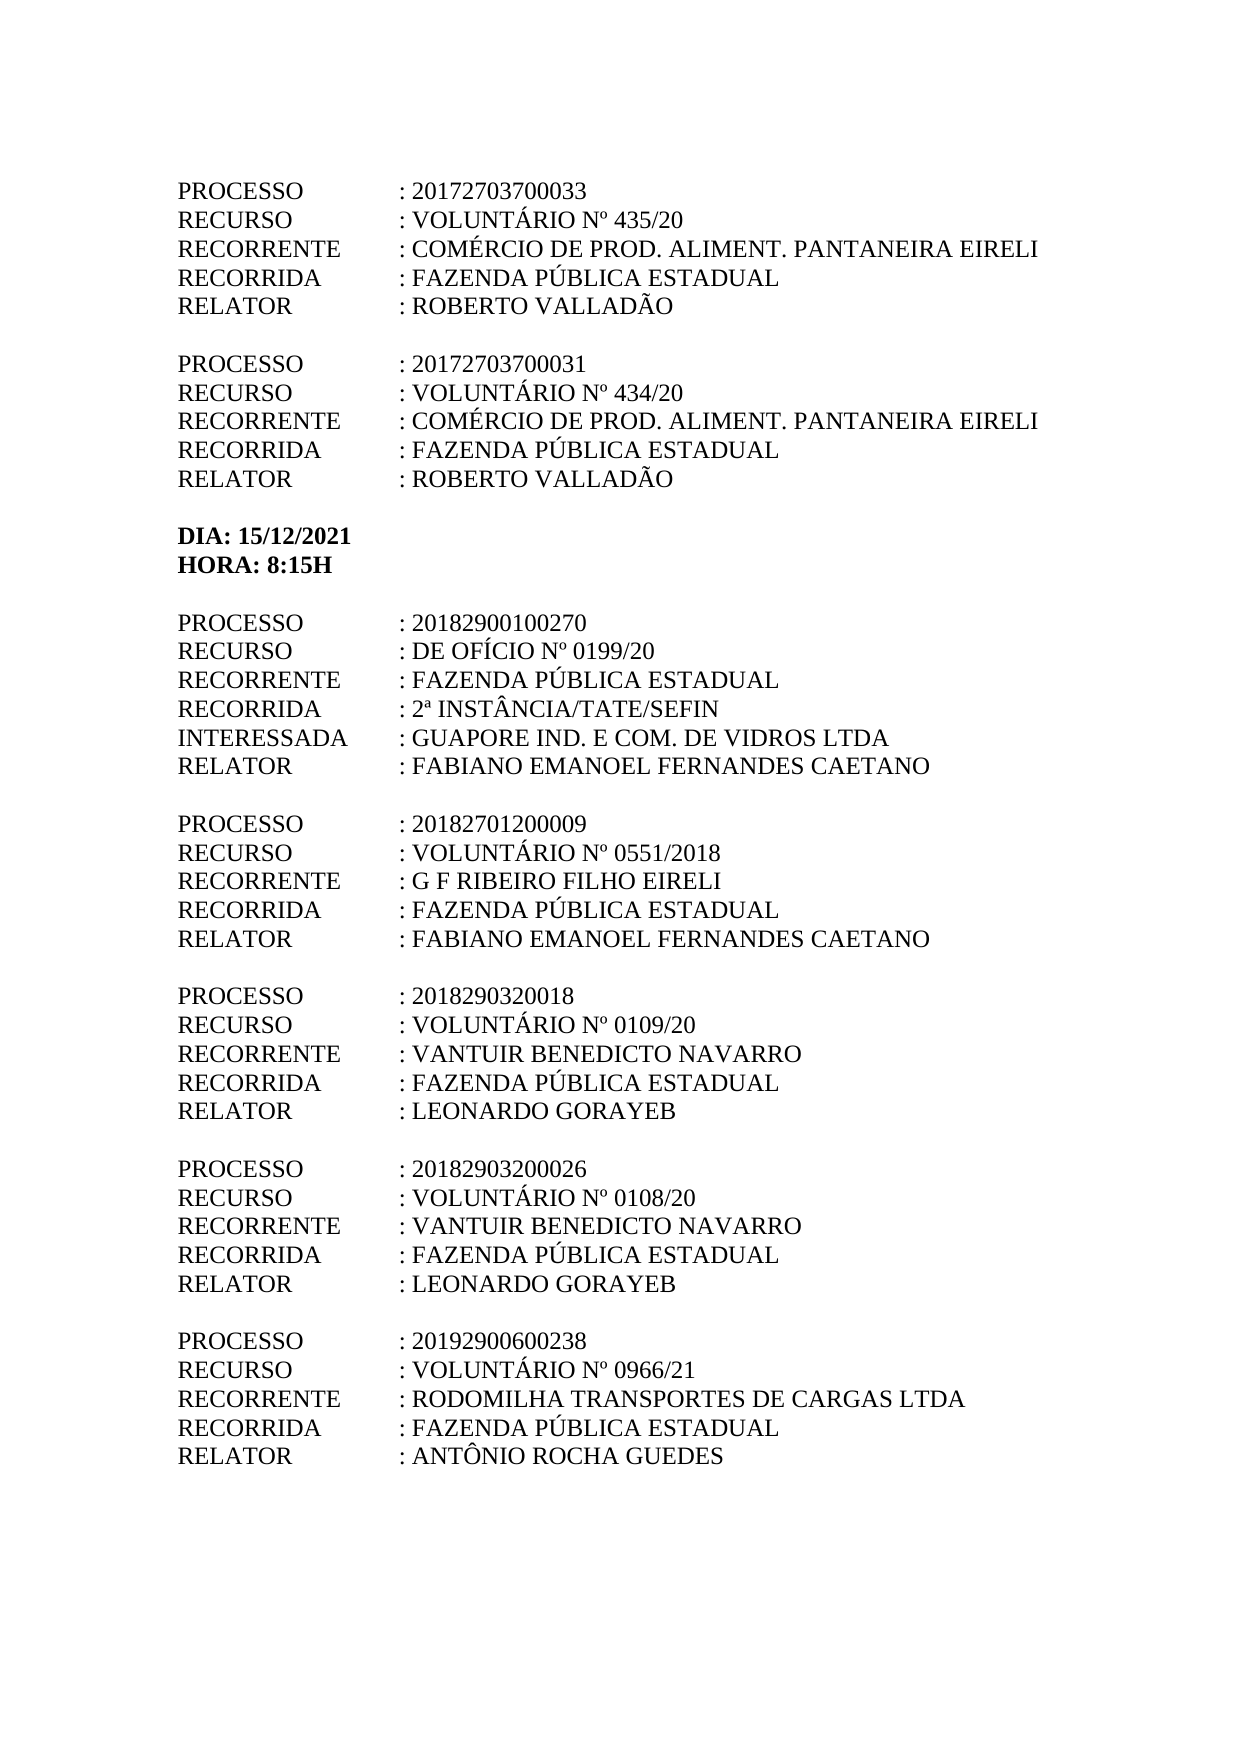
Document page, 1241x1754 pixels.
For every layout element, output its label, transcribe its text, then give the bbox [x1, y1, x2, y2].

text RELATOR : FABIANO EMANOEL FERNANDES CAETANO [177, 751, 1063, 780]
text PROCESSO : 20182903200026 [177, 1154, 1063, 1183]
text RECORRIDA : FAZENDA PÚBLICA ESTADUAL [177, 895, 1063, 924]
text DIA: 15/12/2021 [177, 521, 1063, 550]
text RECORRIDA : FAZENDA PÚBLICA ESTADUAL [177, 435, 1063, 464]
text RECORRIDA : FAZENDA PÚBLICA ESTADUAL [177, 263, 1063, 291]
text RECORRIDA : FAZENDA PÚBLICA ESTADUAL [177, 1413, 1063, 1441]
text RECORRIDA : FAZENDA PÚBLICA ESTADUAL [177, 1240, 1063, 1269]
text RECURSO : VOLUNTÁRIO Nº 0109/20 [177, 1010, 1063, 1039]
text RECORRENTE : VANTUIR BENEDICTO NAVARRO [177, 1211, 1063, 1240]
text PROCESSO : 20172703700033 [177, 176, 1063, 205]
text PROCESSO : 20192900600238 [177, 1326, 1063, 1355]
text RECORRIDA : 2ª INSTÂNCIA/TATE/SEFIN [177, 694, 1063, 723]
text INTERESSADA : GUAPORE IND. E COM. DE VIDROS LTDA [177, 723, 1063, 751]
text RECURSO : DE OFÍCIO Nº 0199/20 [177, 636, 1063, 665]
text RECURSO : VOLUNTÁRIO Nº 0551/2018 [177, 838, 1063, 866]
text RELATOR : LEONARDO GORAYEB [177, 1096, 1063, 1125]
text RELATOR : ROBERTO VALLADÃO [177, 291, 1063, 320]
text RECORRENTE : COMÉRCIO DE PROD. ALIMENT. PANTANEIRA EIRELI [177, 234, 1063, 263]
text RECORRENTE : G F RIBEIRO FILHO EIRELI [177, 866, 1063, 895]
text RECURSO : VOLUNTÁRIO Nº 0108/20 [177, 1183, 1063, 1211]
text RECORRENTE : VANTUIR BENEDICTO NAVARRO [177, 1039, 1063, 1068]
text PROCESSO : 2018290320018 [177, 981, 1063, 1010]
text PROCESSO : 20172703700031 [177, 349, 1063, 378]
text RECURSO : VOLUNTÁRIO Nº 435/20 [177, 205, 1063, 234]
text HORA: 8:15H [177, 550, 1063, 579]
text PROCESSO : 20182701200009 [177, 809, 1063, 838]
text RELATOR : ROBERTO VALLADÃO [177, 464, 1063, 493]
text RECORRENTE : FAZENDA PÚBLICA ESTADUAL [177, 665, 1063, 694]
text RELATOR : ANTÔNIO ROCHA GUEDES [177, 1441, 1063, 1470]
text PROCESSO : 20182900100270 [177, 608, 1063, 636]
text RECORRIDA : FAZENDA PÚBLICA ESTADUAL [177, 1068, 1063, 1096]
text RELATOR : LEONARDO GORAYEB [177, 1269, 1063, 1298]
text RECORRENTE : COMÉRCIO DE PROD. ALIMENT. PANTANEIRA EIRELI [177, 406, 1063, 435]
text RELATOR : FABIANO EMANOEL FERNANDES CAETANO [177, 924, 1063, 953]
text RECURSO : VOLUNTÁRIO Nº 434/20 [177, 378, 1063, 406]
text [177, 1384, 1063, 1413]
text RECURSO : VOLUNTÁRIO Nº 0966/21 [177, 1355, 1063, 1384]
